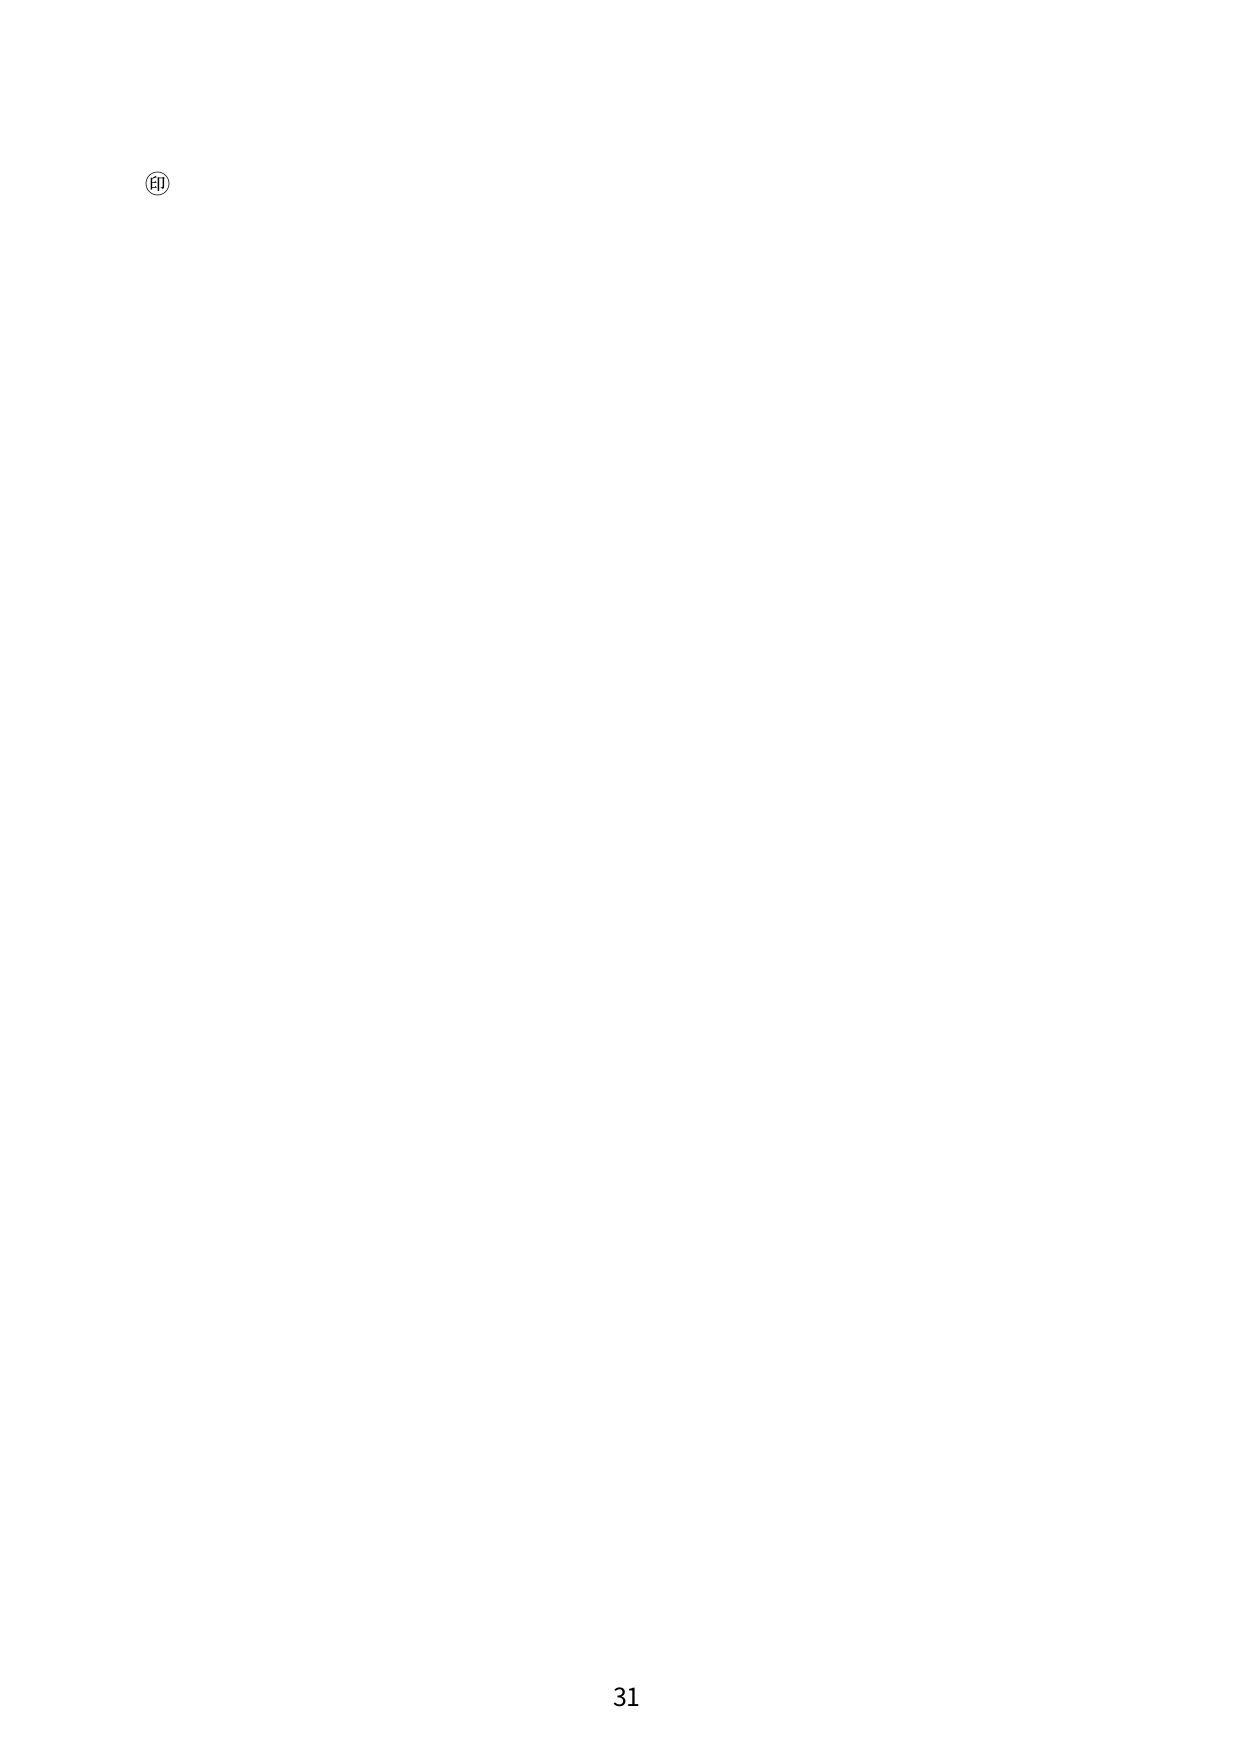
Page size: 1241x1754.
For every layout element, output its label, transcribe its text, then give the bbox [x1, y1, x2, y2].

text 代表者氏名 ㊞ [145, 148, 1110, 218]
